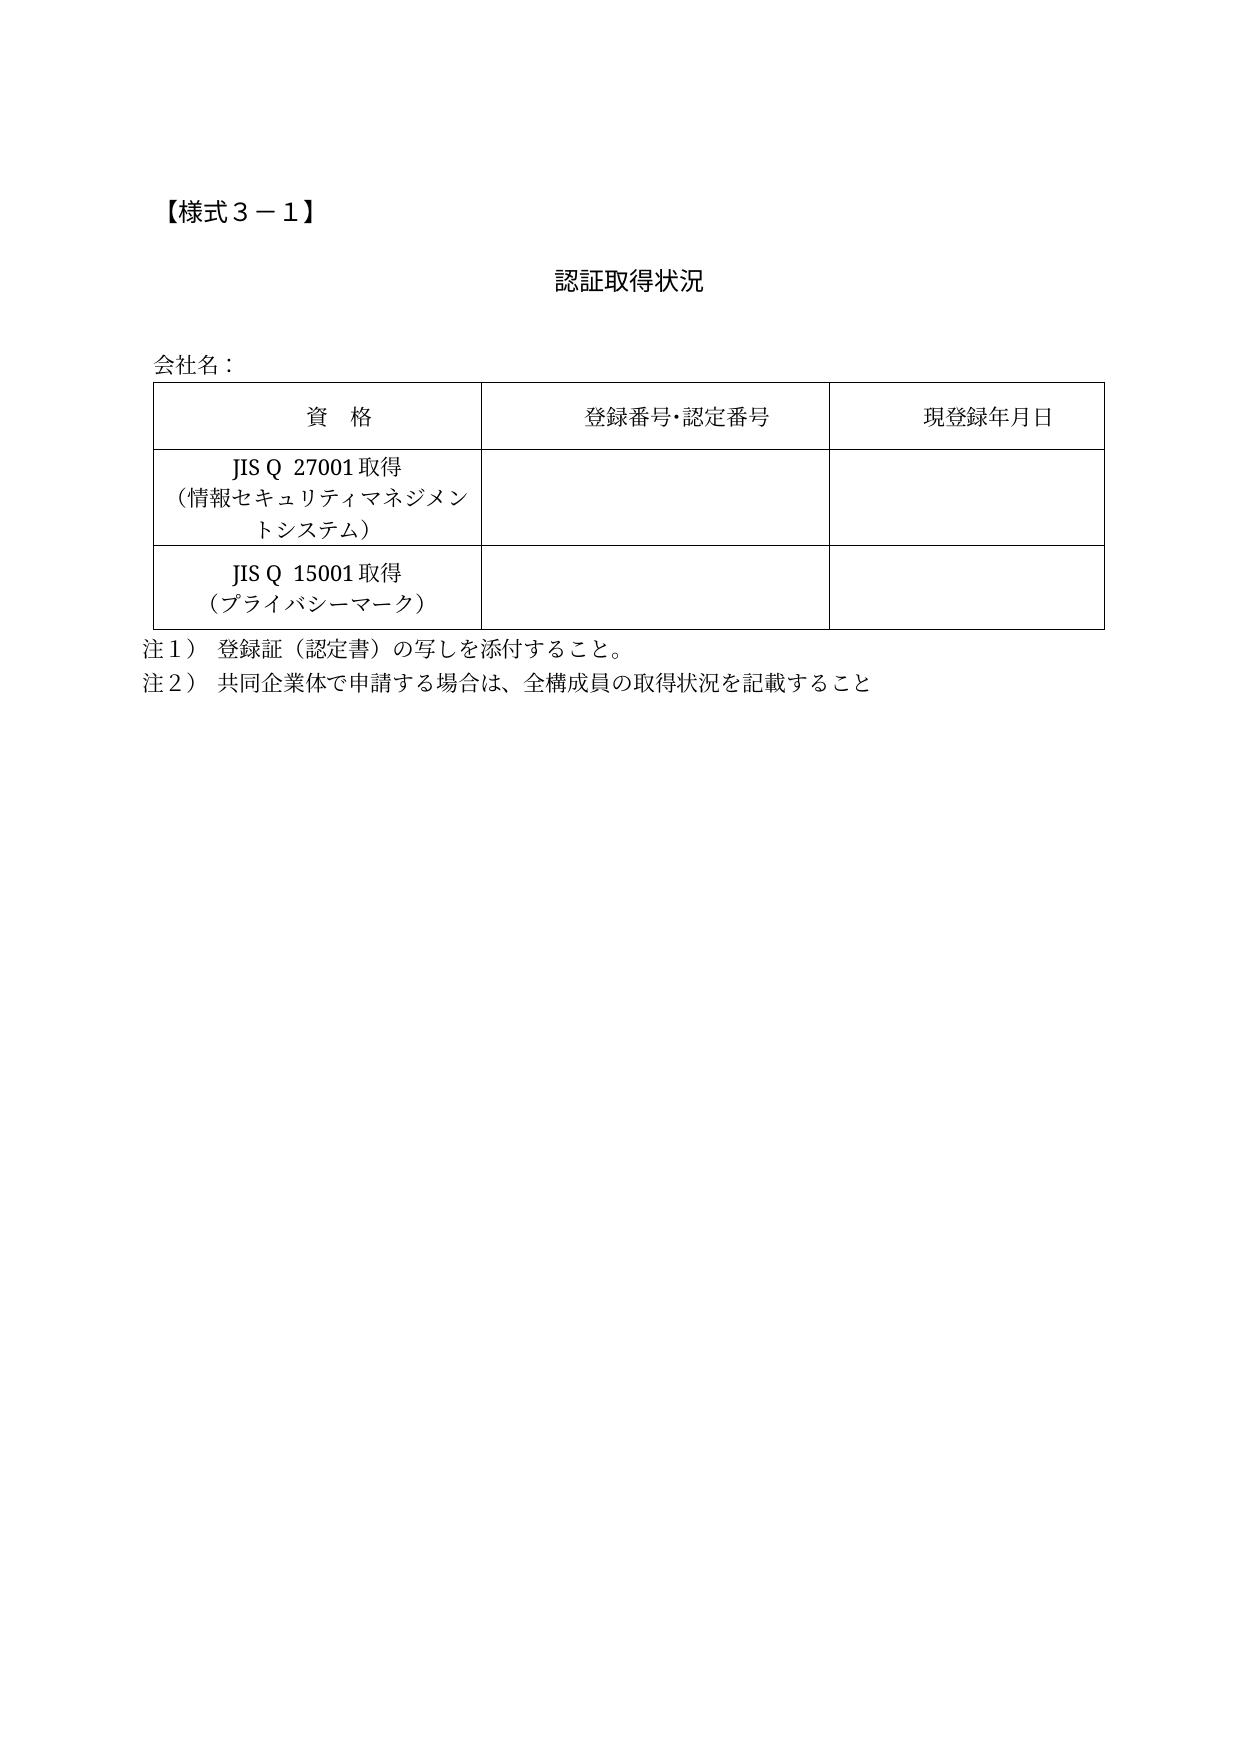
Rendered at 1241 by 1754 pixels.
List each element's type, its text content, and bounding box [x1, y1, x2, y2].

table_cell JIS Q 15001取得 （プライバシーマーク） [154, 546, 481, 629]
table_cell [482, 450, 829, 544]
list 登録証（認定書）の写しを添付すること。 [142, 630, 1105, 664]
table_header 資 格 [154, 383, 481, 449]
table_header 現登録年月日 [830, 383, 1104, 449]
table_cell JIS Q 27001取得 （情報セキュリティマネジメントシステム） [154, 450, 481, 544]
table_header 登録番号･認定番号 [482, 383, 829, 449]
text 【様式３－１】 [153, 177, 1105, 245]
text 認証取得状況 [153, 245, 1105, 313]
list 共同企業体で申請する場合は、全構成員の取得状況を記載すること [142, 664, 1105, 699]
table_cell [482, 546, 829, 629]
table_cell [830, 450, 1104, 544]
text 会社名： [153, 347, 1105, 382]
table_cell [830, 546, 1104, 629]
